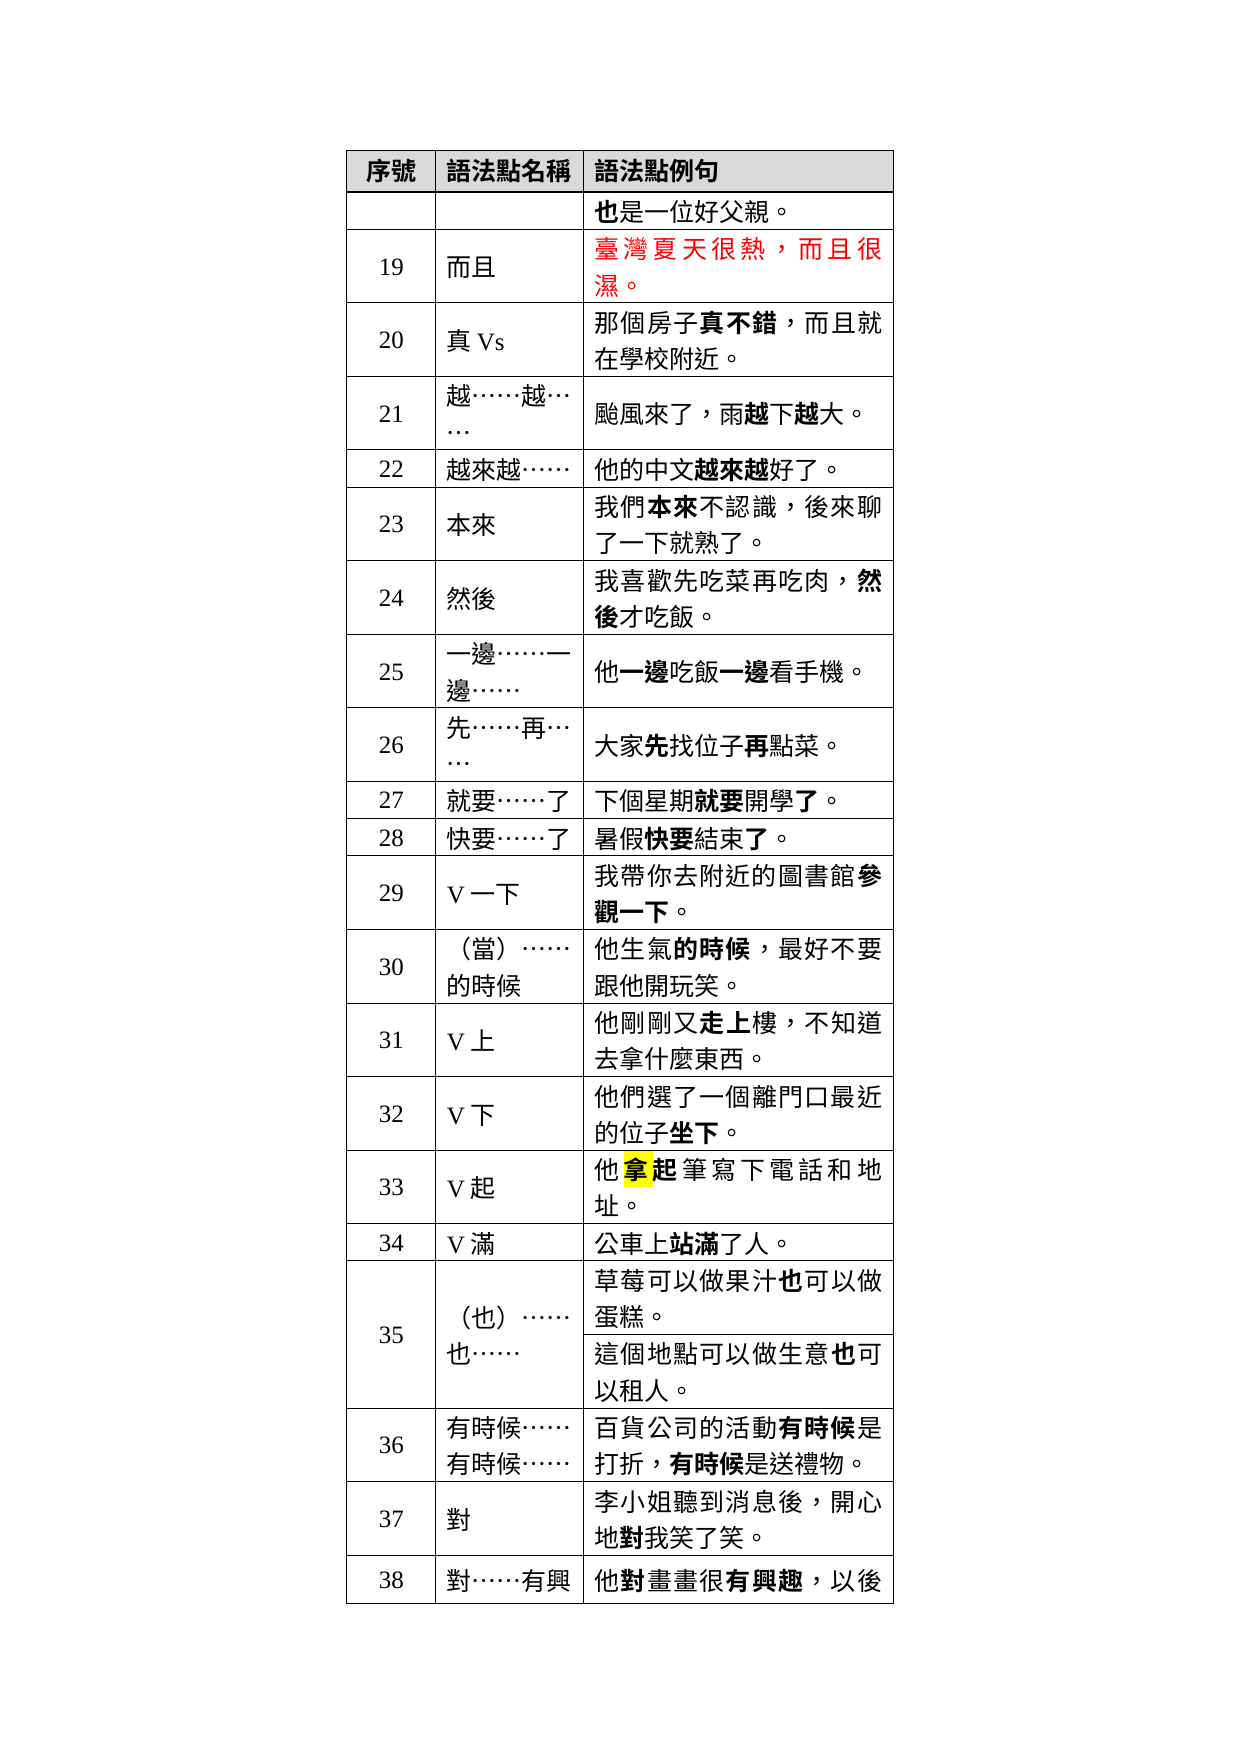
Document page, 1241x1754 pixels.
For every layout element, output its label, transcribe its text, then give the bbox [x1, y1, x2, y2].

table_cell 他對畫畫很有興趣，以後想當畫家。 [584, 1556, 893, 1603]
table_cell 本來 [436, 488, 583, 560]
table_cell 19 [347, 230, 435, 302]
table_cell 30 [347, 930, 435, 1002]
table_cell V起 [436, 1151, 583, 1223]
table_cell 草莓可以做果汁也可以做蛋糕。 [584, 1261, 893, 1334]
table_cell 他剛剛又走上樓，不知道去拿什麼東西。 [584, 1004, 893, 1076]
table_cell 28 [347, 819, 435, 855]
table_cell V上 [436, 1004, 583, 1076]
table_cell （也）……也…… [436, 1261, 583, 1407]
table_header [347, 151, 435, 191]
table_cell 21 [347, 377, 435, 449]
table_cell 先……再…… [436, 708, 583, 781]
table_cell V下 [436, 1077, 583, 1149]
table_cell 20 [347, 303, 435, 376]
table_cell 越……越…… [436, 377, 583, 449]
table_cell 他一邊吃飯一邊看手機。 [584, 635, 893, 707]
table_cell 而且 [436, 230, 583, 302]
table_cell 臺灣夏天很熱，而且很濕。 [584, 230, 893, 302]
table_cell 23 [347, 488, 435, 560]
table_cell 25 [347, 635, 435, 707]
table_cell 就要……了 [436, 782, 583, 818]
table_cell 22 [347, 450, 435, 487]
table_cell 下個星期就要開學了。 [584, 782, 893, 818]
table_cell 38 [347, 1556, 435, 1603]
table_cell 31 [347, 1004, 435, 1076]
table_cell V一下 [436, 856, 583, 929]
table_cell 他的中文越來越好了。 [584, 450, 893, 487]
table_cell 他們選了一個離門口最近的位子坐下。 [584, 1077, 893, 1149]
table_cell 對 [436, 1482, 583, 1554]
table_cell 暑假快要結束了。 [584, 819, 893, 855]
table_cell 真Vs [436, 303, 583, 376]
table_cell 快要……了 [436, 819, 583, 855]
table_cell 公車上站滿了人。 [584, 1224, 893, 1260]
table_cell 32 [347, 1077, 435, 1149]
table_cell 大家先找位子再點菜。 [584, 708, 893, 781]
table_cell 我喜歡先吃菜再吃肉，然後才吃飯。 [584, 561, 893, 634]
table_cell 33 [347, 1151, 435, 1223]
table_cell 李小姐聽到消息後，開心地對我笑了笑。 [584, 1482, 893, 1554]
table_cell 那個房子真不錯，而且就在學校附近。 [584, 303, 893, 376]
table_cell 35 [347, 1261, 435, 1407]
table_cell 34 [347, 1224, 435, 1260]
table_cell 颱風來了，雨越下越大。 [584, 377, 893, 449]
table_cell 27 [347, 782, 435, 818]
table_cell 37 [347, 1482, 435, 1554]
table_cell 36 [347, 1409, 435, 1481]
table_cell 對……有興趣 [436, 1556, 583, 1603]
table_cell 這個地點可以做生意也可以租人。 [584, 1335, 893, 1407]
table_cell 越來越…… [436, 450, 583, 487]
table_cell V滿 [436, 1224, 583, 1260]
table_cell 有時候……有時候…… [436, 1409, 583, 1481]
table_cell 29 [347, 856, 435, 929]
table_cell 我帶你去附近的圖書館參觀一下。 [584, 856, 893, 929]
table_cell 他生氣的時候，最好不要跟他開玩笑。 [584, 930, 893, 1002]
table_header [584, 151, 893, 191]
table_cell 一邊……一邊…… [436, 635, 583, 707]
table_header [436, 151, 583, 191]
table_cell 我們本來不認識，後來聊了一下就熟了。 [584, 488, 893, 560]
table_cell （當）……的時候 [436, 930, 583, 1002]
table_cell 他拿起筆寫下電話和地址。 [584, 1151, 893, 1223]
table_cell 林先生不但是個好老師，也是一位好父親。 [584, 193, 893, 229]
table_cell 百貨公司的活動有時候是打折，有時候是送禮物。 [584, 1409, 893, 1481]
table_cell 26 [347, 708, 435, 781]
table_cell 然後 [436, 561, 583, 634]
table_cell 24 [347, 561, 435, 634]
